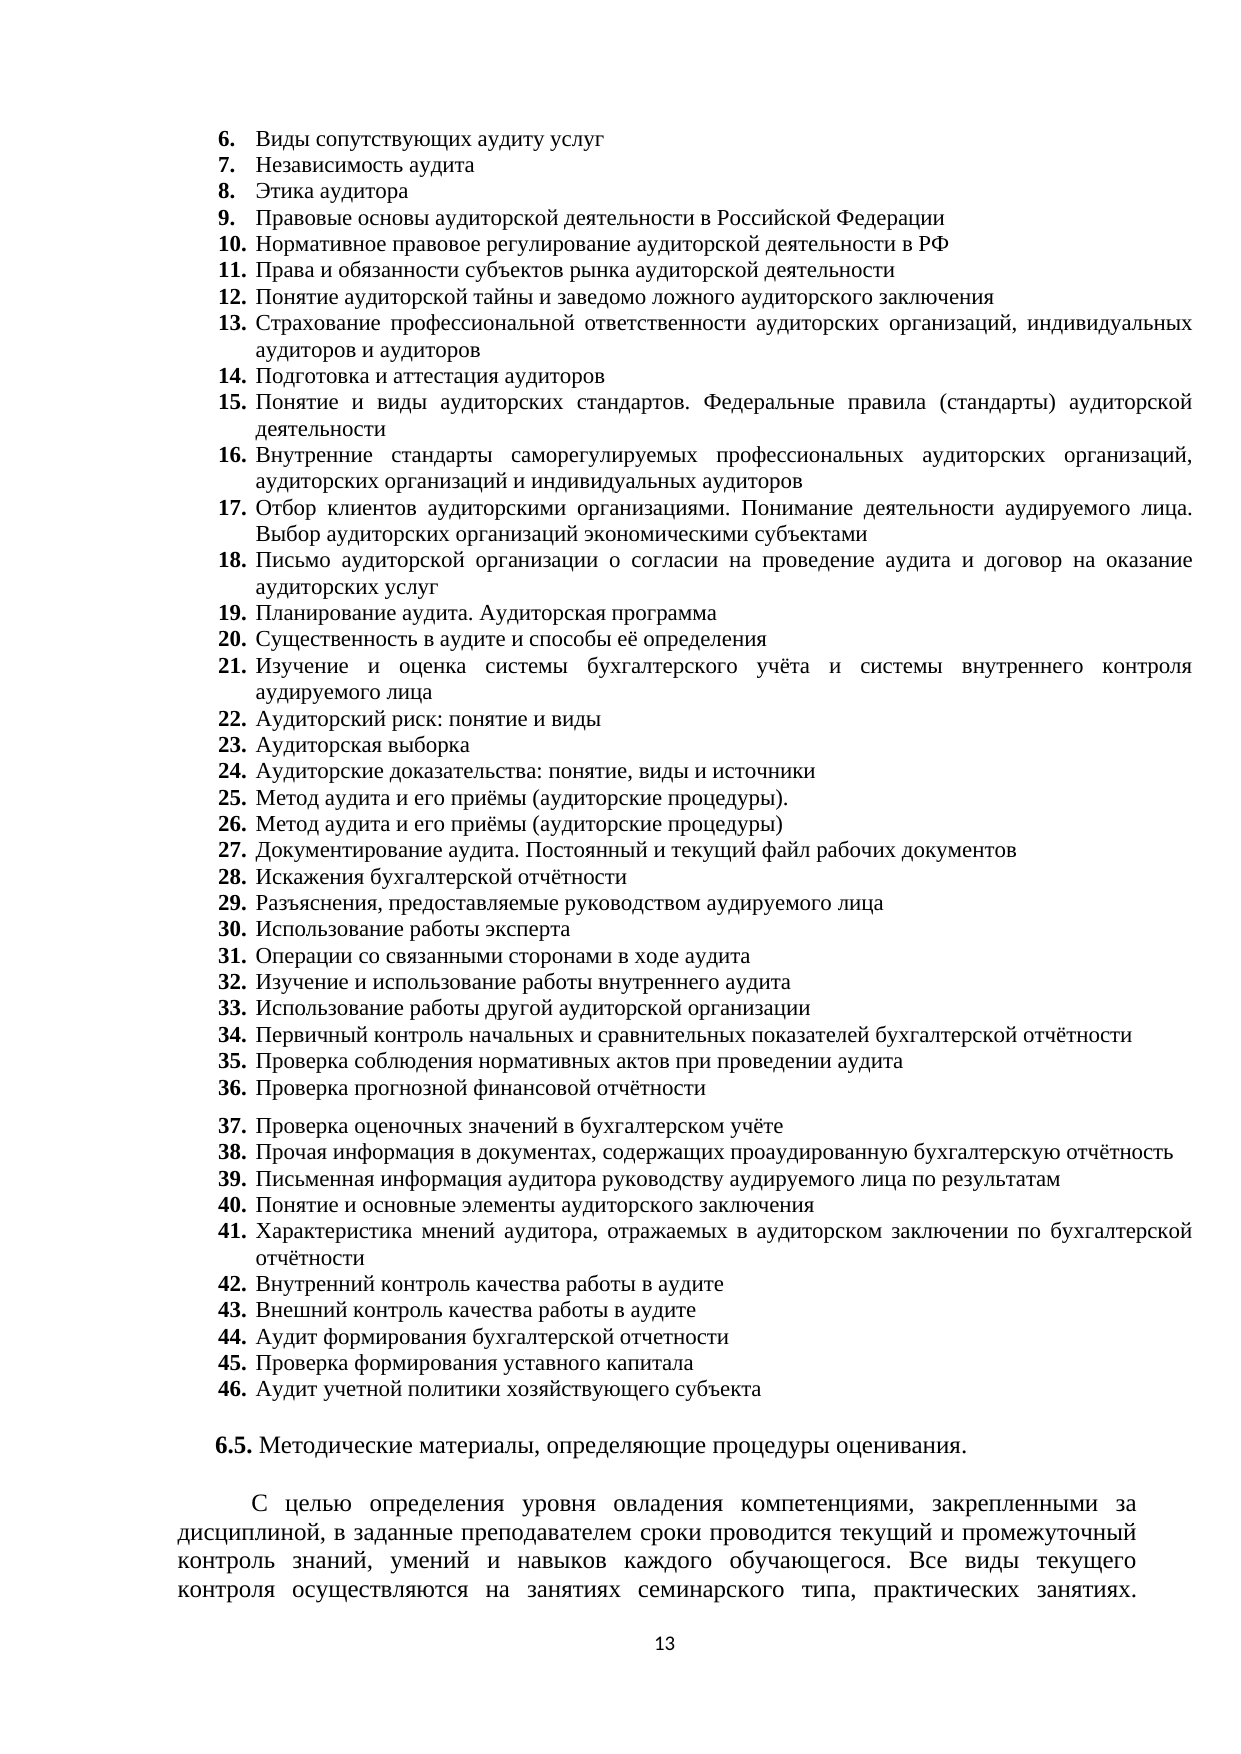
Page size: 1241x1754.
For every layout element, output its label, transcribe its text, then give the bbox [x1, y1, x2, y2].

table_cell Проверка соблюдения нормативных актов при проведении аудита [177, 1047, 1205, 1073]
table_cell Правовые основы аудиторской деятельности в Российской Федерации [177, 204, 1205, 230]
table_cell Страхование профессиональной ответственности аудиторских организаций, индивидуальных аудиторов и аудиторов [177, 309, 1205, 362]
table_cell Понятие и виды аудиторских стандартов. Федеральные правила (стандарты) аудиторской деятельности [177, 388, 1205, 441]
table_cell Разъяснения, предоставляемые руководством аудируемого лица [177, 889, 1205, 915]
table_cell Этика аудитора [177, 178, 1205, 204]
table_cell Аудит учетной политики хозяйствующего субъекта [177, 1375, 1205, 1402]
table_cell Письмо аудиторской организации о согласии на проведение аудита и договор на оказание аудиторских услуг [177, 546, 1205, 599]
table_cell Понятие аудиторской тайны и заведомо ложного аудиторского заключения [177, 283, 1205, 309]
table_cell Характеристика мнений аудитора, отражаемых в аудиторском заключении по бухгалтерской отчётности [177, 1217, 1205, 1270]
table_cell Изучение и оценка системы бухгалтерского учёта и системы внутреннего контроля аудируемого лица [177, 652, 1205, 704]
table_cell Прочая информация в документах, содержащих проаудированную бухгалтерскую отчётность [177, 1138, 1205, 1164]
table_cell Метод аудита и его приёмы (аудиторские процедуры). [177, 784, 1205, 810]
table_cell Независимость аудита [177, 151, 1205, 177]
table_cell Метод аудита и его приёмы (аудиторские процедуры) [177, 810, 1205, 836]
table_cell Внутренние стандарты саморегулируемых профессиональных аудиторских организаций, аудиторских организаций и индивидуальных аудиторов [177, 441, 1205, 494]
table_cell Письменная информация аудитора руководству аудируемого лица по результатам [177, 1165, 1205, 1191]
table_cell Планирование аудита. Аудиторская программа [177, 599, 1205, 626]
table_cell Отбор клиентов аудиторскими организациями. Понимание деятельности аудируемого лица. Выбор аудиторских организаций экономическими субъектами [177, 494, 1205, 546]
table_cell Виды сопутствующих аудиту услуг [177, 125, 1205, 151]
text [177, 1488, 1137, 1603]
table_cell Искажения бухгалтерской отчётности [177, 863, 1205, 889]
table_cell Проверка оценочных значений в бухгалтерском учёте [177, 1112, 1205, 1138]
table_cell Проверка формирования уставного капитала [177, 1349, 1205, 1375]
table_cell Внутренний контроль качества работы в аудите [177, 1270, 1205, 1296]
table_cell Операции со связанными сторонами в ходе аудита [177, 942, 1205, 968]
table_cell Понятие и основные элементы аудиторского заключения [177, 1191, 1205, 1217]
table_cell Первичный контроль начальных и сравнительных показателей бухгалтерской отчётности [177, 1021, 1205, 1047]
list 6.5. Методические материалы, определяющие процедуры оценивания. [215, 1431, 1181, 1459]
table_cell Аудиторская выборка [177, 731, 1205, 757]
table_cell Аудит формирования бухгалтерской отчетности [177, 1323, 1205, 1349]
table_cell Использование работы другой аудиторской организации [177, 995, 1205, 1021]
table_cell Аудиторские доказательства: понятие, виды и источники [177, 757, 1205, 784]
table_cell Использование работы эксперта [177, 915, 1205, 942]
table_cell Аудиторский риск: понятие и виды [177, 705, 1205, 731]
table_cell Существенность в аудите и способы её определения [177, 626, 1205, 652]
table_cell Нормативное правовое регулирование аудиторской деятельности в РФ [177, 230, 1205, 257]
table_cell Документирование аудита. Постоянный и текущий файл рабочих документов [177, 836, 1205, 863]
table_cell Подготовка и аттестация аудиторов [177, 362, 1205, 388]
table_cell Изучение и использование работы внутреннего аудита [177, 968, 1205, 994]
table_cell Права и обязанности субъектов рынка аудиторской деятельности [177, 257, 1205, 283]
table_cell Проверка прогнозной финансовой отчётности [177, 1074, 1205, 1112]
table_cell Внешний контроль качества работы в аудите [177, 1296, 1205, 1323]
